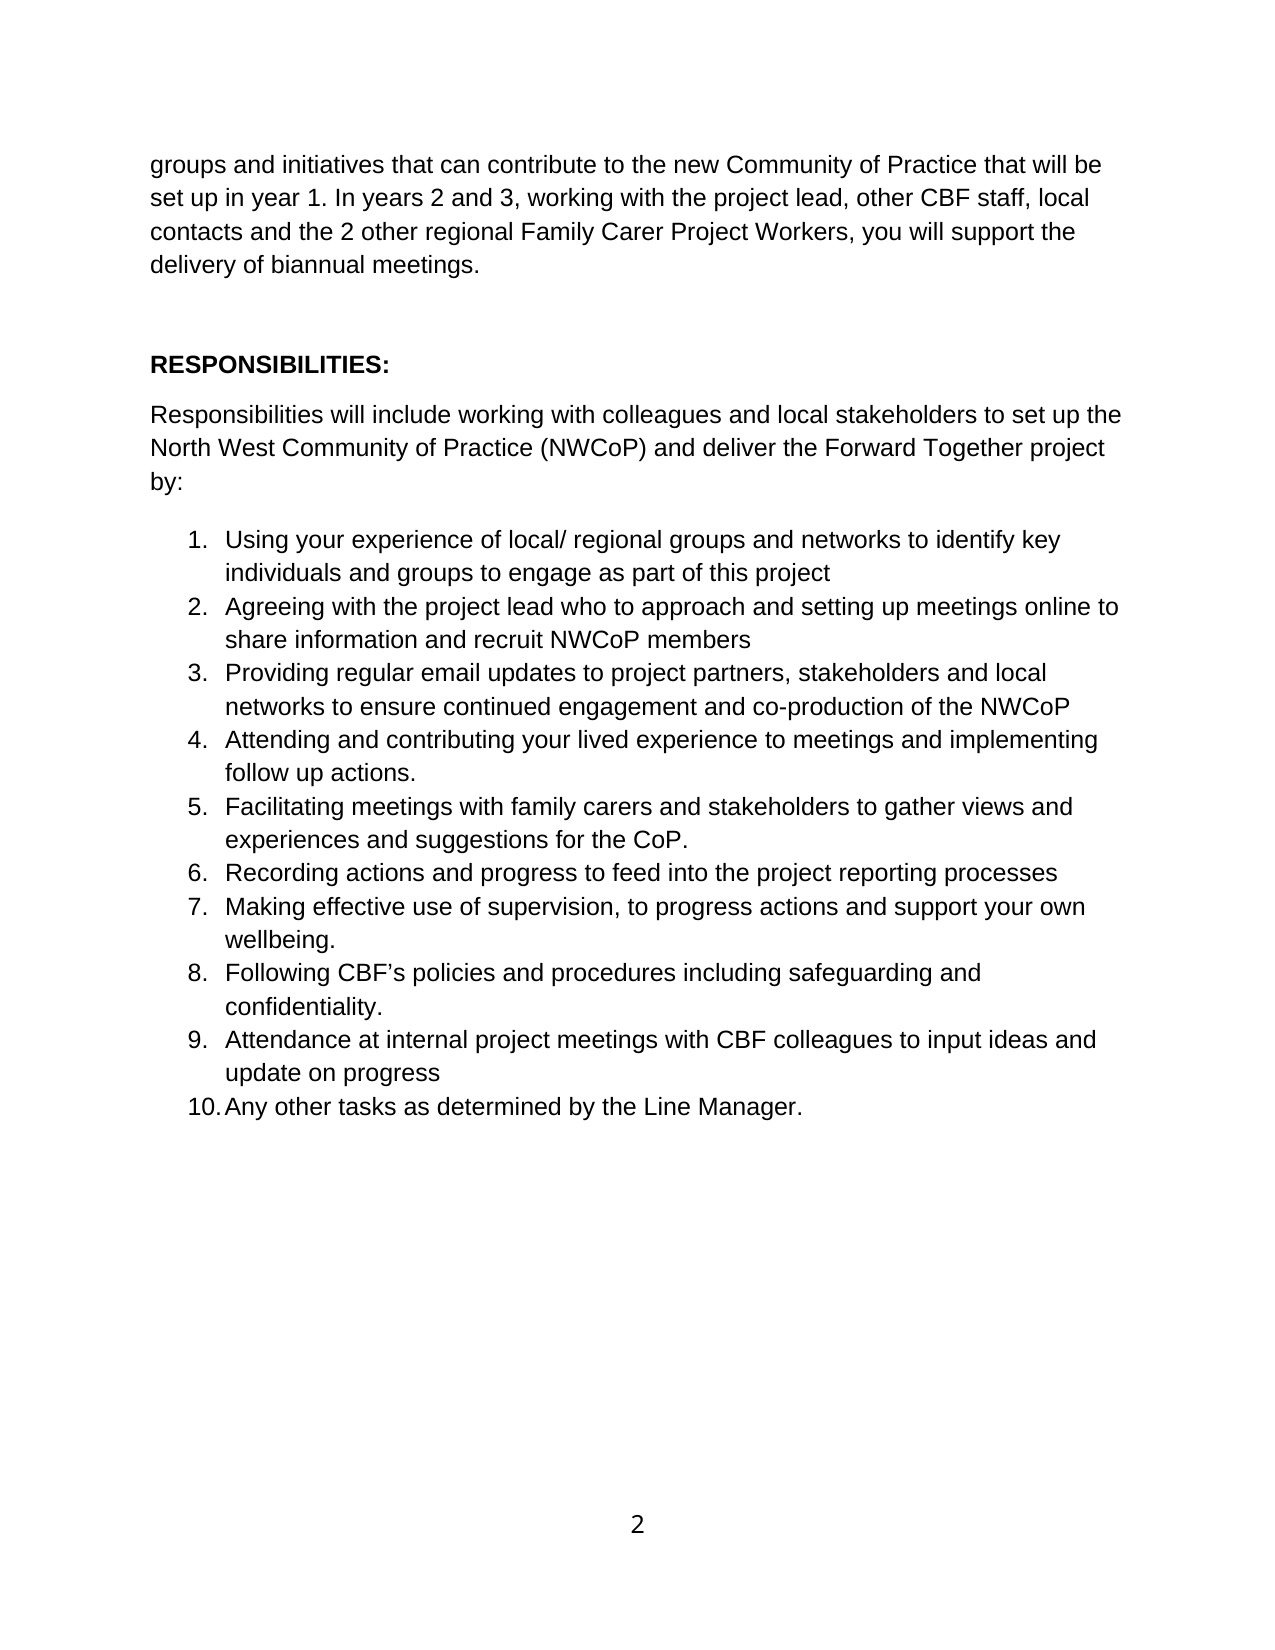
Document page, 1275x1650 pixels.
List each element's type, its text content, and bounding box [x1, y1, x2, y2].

list Following CBF’s policies and procedures including safeguarding and confidentiality. [187, 958, 1126, 1020]
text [150, 150, 1125, 279]
list Providing regular email updates to project partners, stakeholders and local networks to ensure continued engagement and co-production of the NWCoP [187, 658, 1126, 720]
text Responsibilities will include working with colleagues and local stakeholders to set up the North West Community of Practice (NWCoP) and deliver the Forward Together project by: [150, 400, 1125, 495]
list Attending and contributing your lived experience to meetings and implementing follow up actions. [187, 725, 1126, 787]
list Attendance at internal project meetings with CBF colleagues to input ideas and update on progress [187, 1025, 1126, 1087]
list Facilitating meetings with family carers and stakeholders to gather views and experiences and suggestions for the CoP. [187, 792, 1126, 854]
list Making effective use of supervision, to progress actions and support your own wellbeing. [187, 892, 1126, 954]
list Agreeing with the project lead who to approach and setting up meetings online to share information and recruit NWCoP members [187, 592, 1126, 654]
text RESPONSIBILITIES: [150, 350, 1125, 379]
list Recording actions and progress to feed into the project reporting processes [187, 858, 1126, 887]
list Using your experience of local/ regional groups and networks to identify key individuals and groups to engage as part of this project [187, 525, 1126, 587]
list Any other tasks as determined by the Line Manager. [187, 1092, 1126, 1120]
